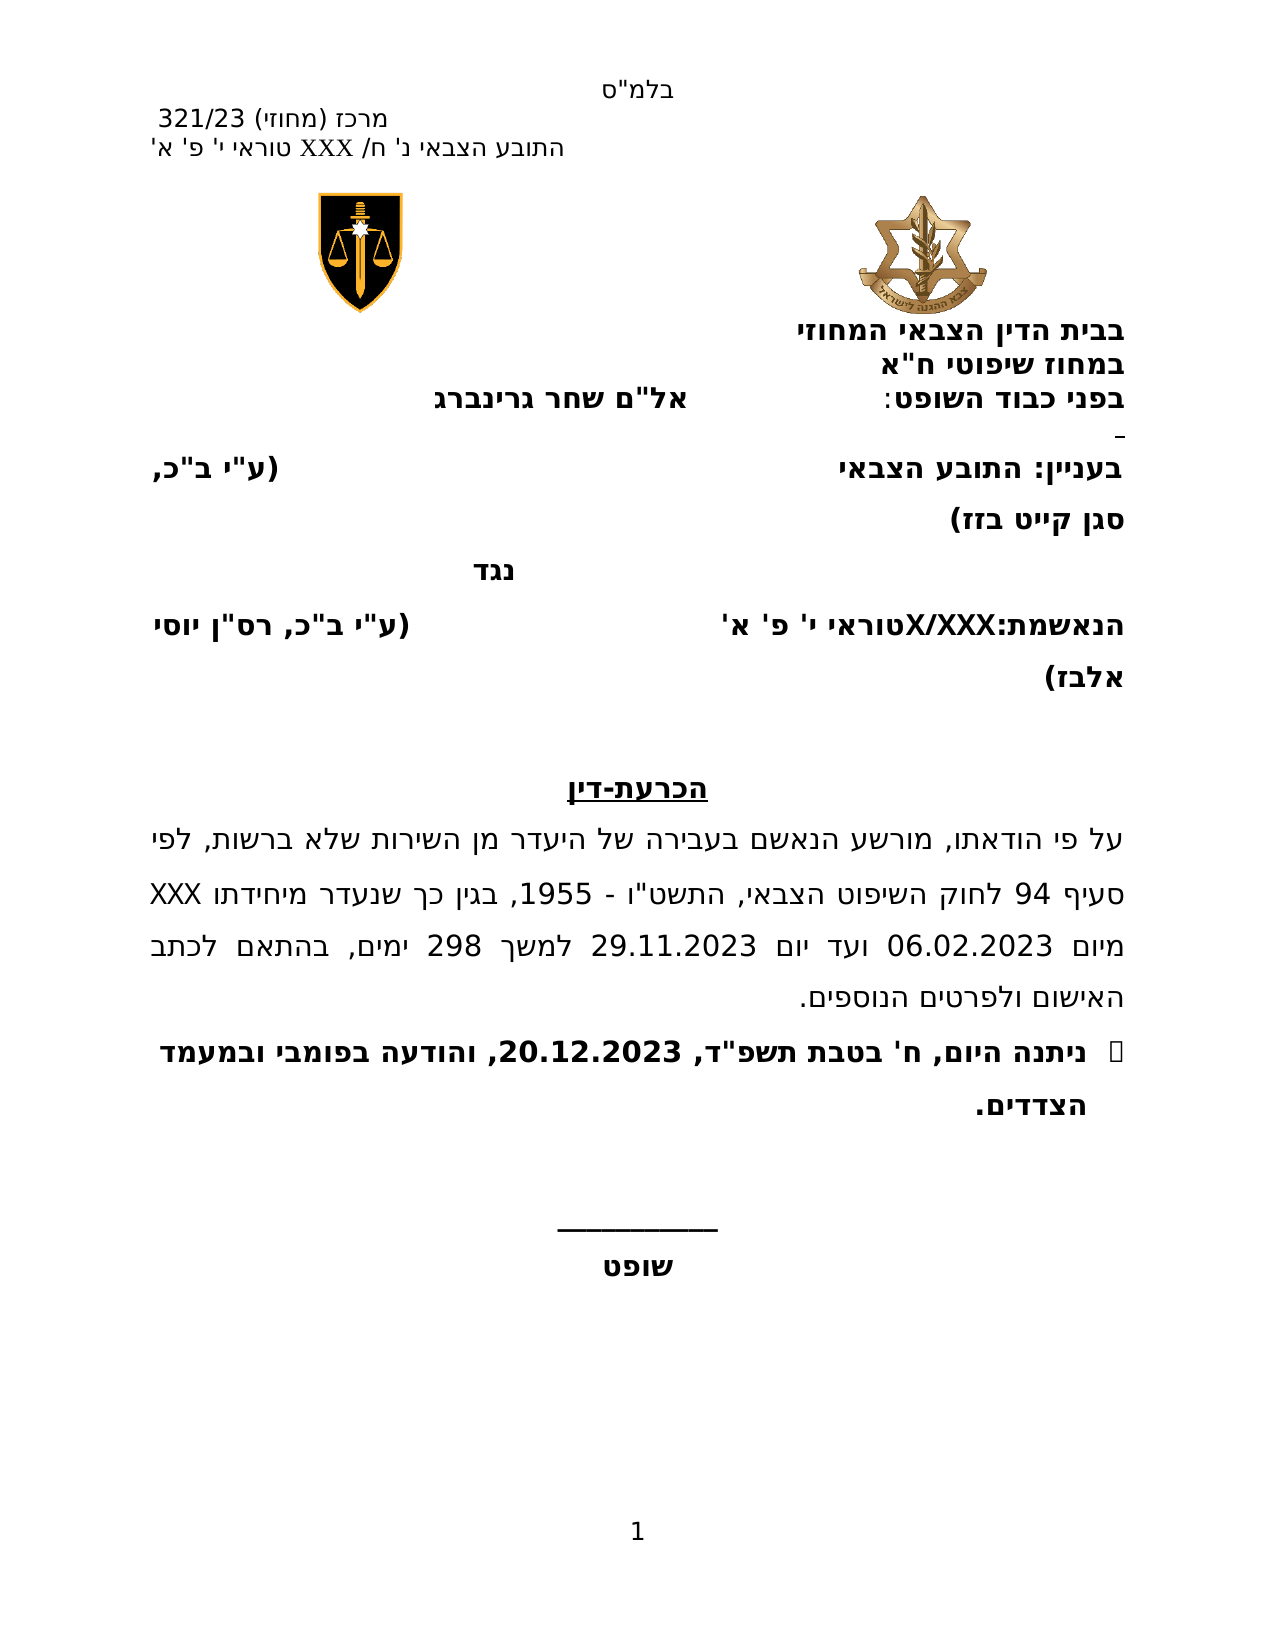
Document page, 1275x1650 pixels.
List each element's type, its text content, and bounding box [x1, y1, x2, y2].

text הכרעת-דין [150, 771, 1125, 805]
text בעניין: התובע הצבאי (ע"י ב"כ, סגן קייט בזז) [150, 451, 1125, 536]
text בבית הדין הצבאי המחוזי [150, 313, 1125, 347]
text בפני כבוד השופט: אל"ם שחר גרינברג [150, 381, 1125, 415]
picture [858, 196, 987, 314]
text שופט [150, 1249, 1125, 1283]
text נגד [150, 553, 1125, 587]
text על פי הודאתו, מורשע הנאשם בעבירה של היעדר מן השירות שלא ברשות, לפי סעיף 94 לחוק השיפוט הצבאי, התשט"ו - 1955, בגין כך שנעדר מיחידתו XXX מיום 06.02.2023 ועד יום 29.11.2023 למשך 298 ימים, בהתאם לכתב האישום ולפרטים הנוספים. [150, 822, 1125, 1014]
text הנאשמת:X/XXXטוראי י' פ' א' (ע"י ב"כ, רס"ן יוסי אלבז) [150, 604, 1125, 694]
text ___________ [150, 1198, 1125, 1232]
list ניתנה היום, ח' בטבת תשפ"ד, 20.12.2023, והודעה בפומבי ובמעמד הצדדים. [150, 1031, 1125, 1122]
picture [315, 191, 405, 314]
text במחוז שיפוטי ח"א [150, 347, 1125, 381]
